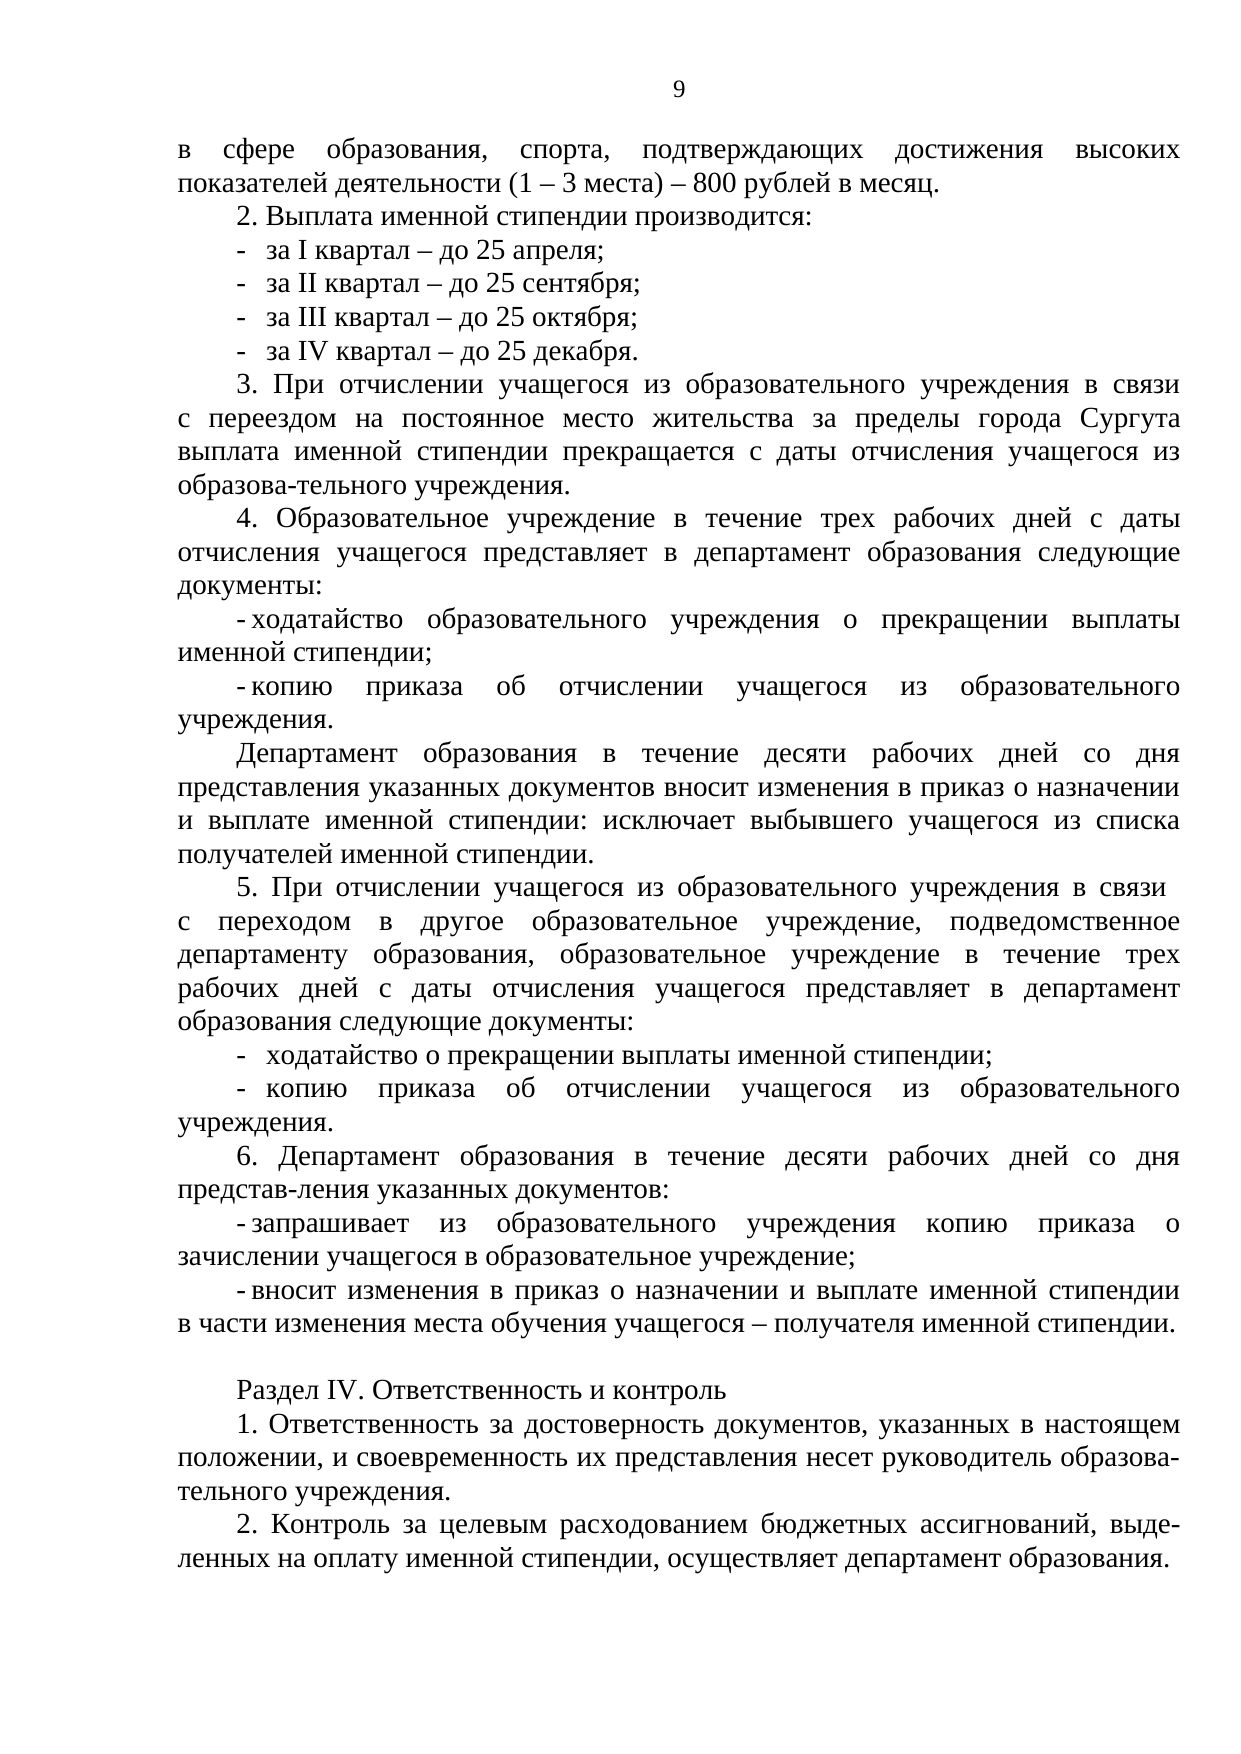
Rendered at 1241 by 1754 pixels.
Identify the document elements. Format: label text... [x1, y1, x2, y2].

text 4. Образовательное учреждение в течение трех рабочих дней с даты отчисления учащегося представляет в департамент образования следующие документы: [177, 500, 1181, 601]
list вносит изменения в приказ о назначении и выплате именной стипендии в части изменения места обучения учащегося – получателя именной стипендии. [177, 1272, 1181, 1339]
list копию приказа об отчислении учащегося из образовательного учреждения. [177, 668, 1181, 735]
text 3. При отчислении учащегося из образовательного учреждения в связи с переездом на постоянное место жительства за пределы города Сургута выплата именной стипендии прекращается с даты отчисления учащегося из образова-тельного учреждения. [177, 366, 1181, 500]
list за III квартал – до 25 октября; [177, 299, 1181, 333]
text 5. При отчислении учащегося из образовательного учреждения в связи с переходом в другое образовательное учреждение, подведомственное департаменту образования, образовательное учреждение в течение трех рабочих дней с даты отчисления учащегося представляет в департамент образования следующие документы: [177, 869, 1181, 1037]
list за IV квартал – до 25 декабря. [177, 333, 1181, 366]
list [177, 131, 1181, 198]
list запрашивает из образовательного учреждения копию приказа о зачислении учащегося в образовательное учреждение; [177, 1205, 1181, 1272]
text Департамент образования в течение десяти рабочих дней со дня представления указанных документов вносит изменения в приказ о назначении и выплате именной стипендии: исключает выбывшего учащегося из списка получателей именной стипендии. [177, 735, 1181, 869]
text 2. Выплата именной стипендии производится: [177, 198, 1181, 232]
list за II квартал – до 25 сентября; [177, 266, 1181, 299]
list ходатайство о прекращении выплаты именной стипендии; [177, 1037, 1181, 1071]
text Раздел IV. Ответственность и контроль [177, 1372, 1181, 1406]
list ходатайство образовательного учреждения о прекращении выплаты именной стипендии; [177, 601, 1181, 668]
list копию приказа об отчислении учащегося из образовательного учреждения. [177, 1071, 1181, 1138]
list за I квартал – до 25 апреля; [177, 232, 1181, 266]
text 1. Ответственность за достоверность документов, указанных в настоящем положении, и своевременность их представления несет руководитель образова-тельного учреждения. [177, 1406, 1181, 1507]
text 6. Департамент образования в течение десяти рабочих дней со дня представ-ления указанных документов: [177, 1138, 1181, 1205]
text 2. Контроль за целевым расходованием бюджетных ассигнований, выде-ленных на оплату именной стипендии, осуществляет департамент образования. [177, 1507, 1181, 1574]
